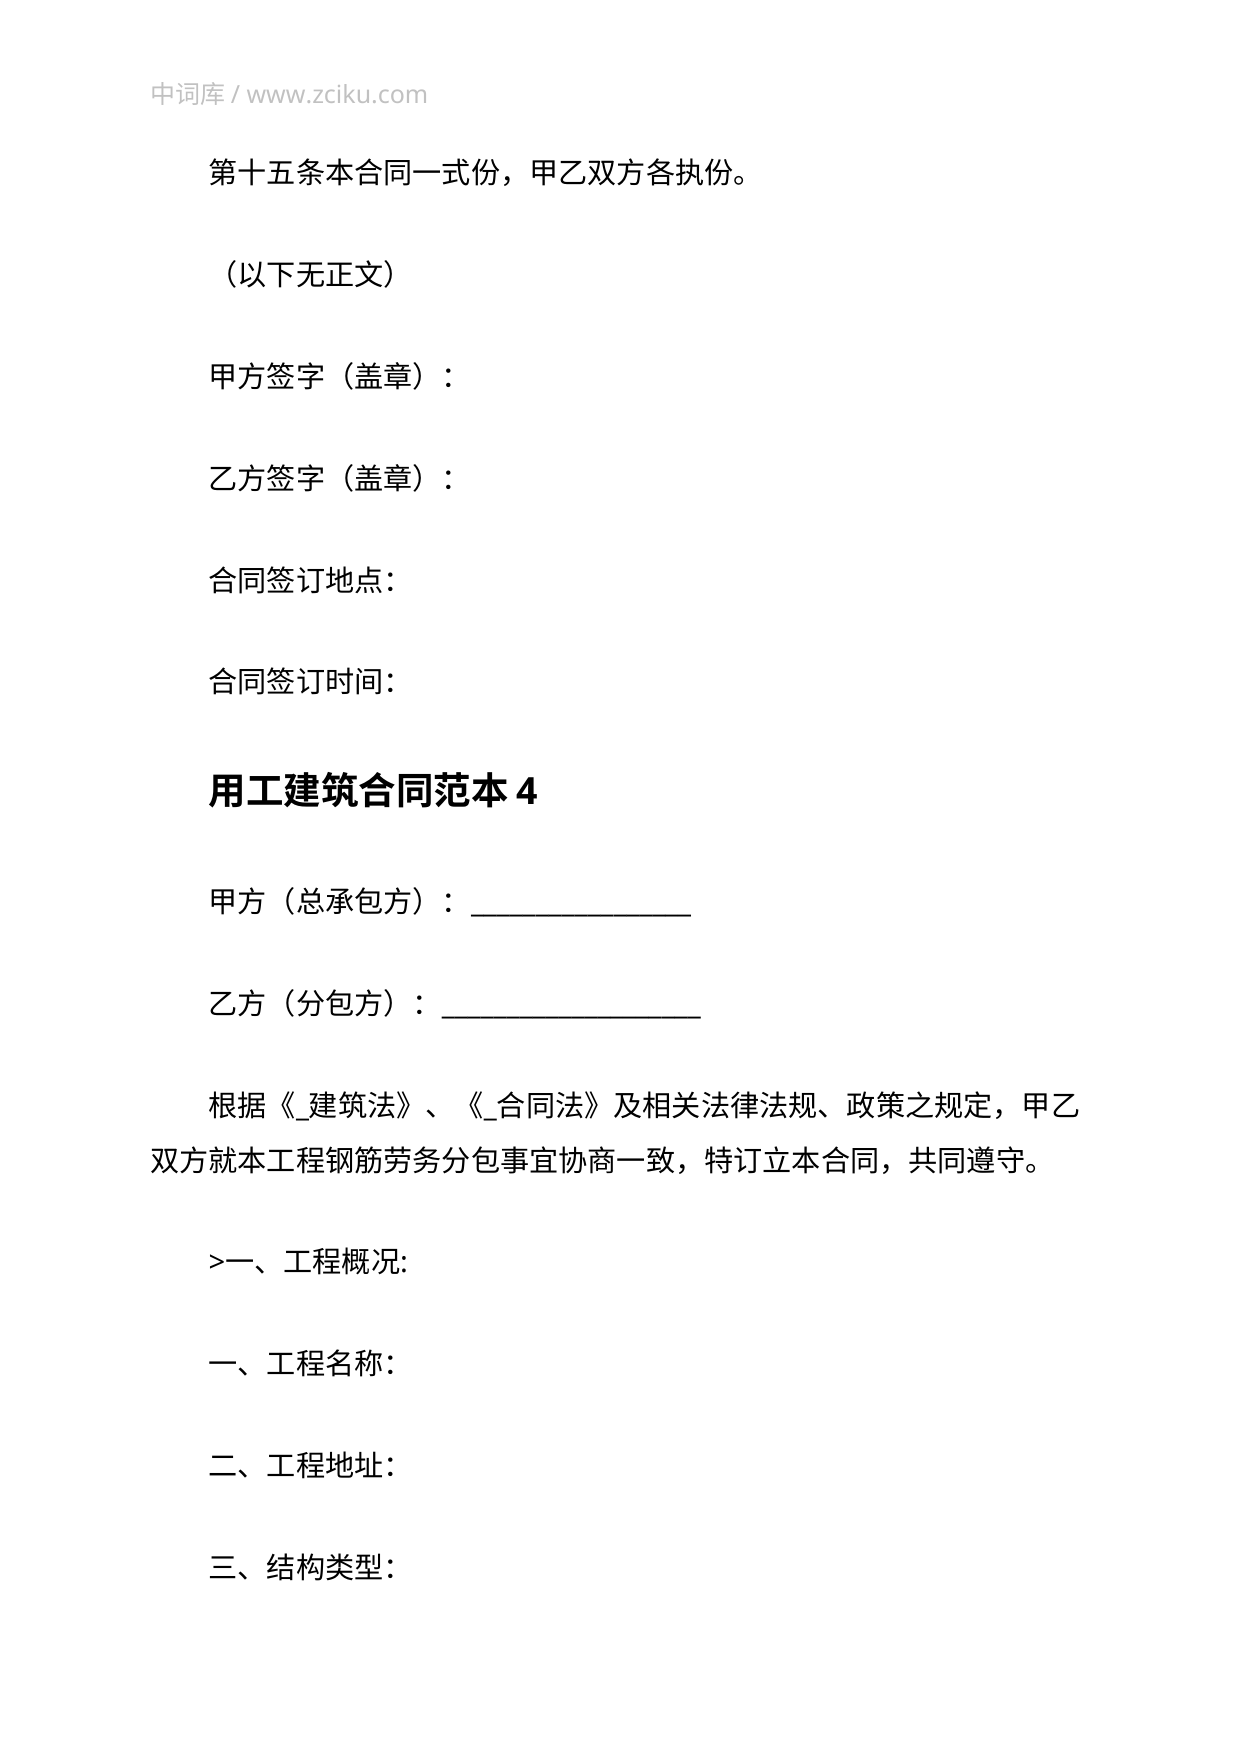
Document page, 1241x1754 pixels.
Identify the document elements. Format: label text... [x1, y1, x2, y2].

text 第十五条本合同一式份，甲乙双方各执份。 [150, 150, 1090, 192]
text 合同签订时间： [150, 659, 1090, 701]
text 三、结构类型： [150, 1544, 1090, 1587]
text 乙方签字（盖章）： [150, 455, 1090, 498]
text （以下无正文） [150, 252, 1090, 294]
text 用工建筑合同范本4 [150, 761, 1090, 815]
text 根据《_建筑法》、《_合同法》及相关法律法规、政策之规定，甲乙双方就本工程钢筋劳务分包事宜协商一致，特订立本合同，共同遵守。 [150, 1082, 1090, 1179]
text 乙方（分包方）：____________________ [150, 980, 1090, 1023]
text 甲方签字（盖章）： [150, 353, 1090, 396]
text 甲方（总承包方）：_________________ [150, 878, 1090, 921]
text >一、工程概况: [150, 1239, 1090, 1281]
text 合同签订地点： [150, 557, 1090, 599]
text 一、工程名称： [150, 1341, 1090, 1383]
text 二、工程地址： [150, 1443, 1090, 1485]
